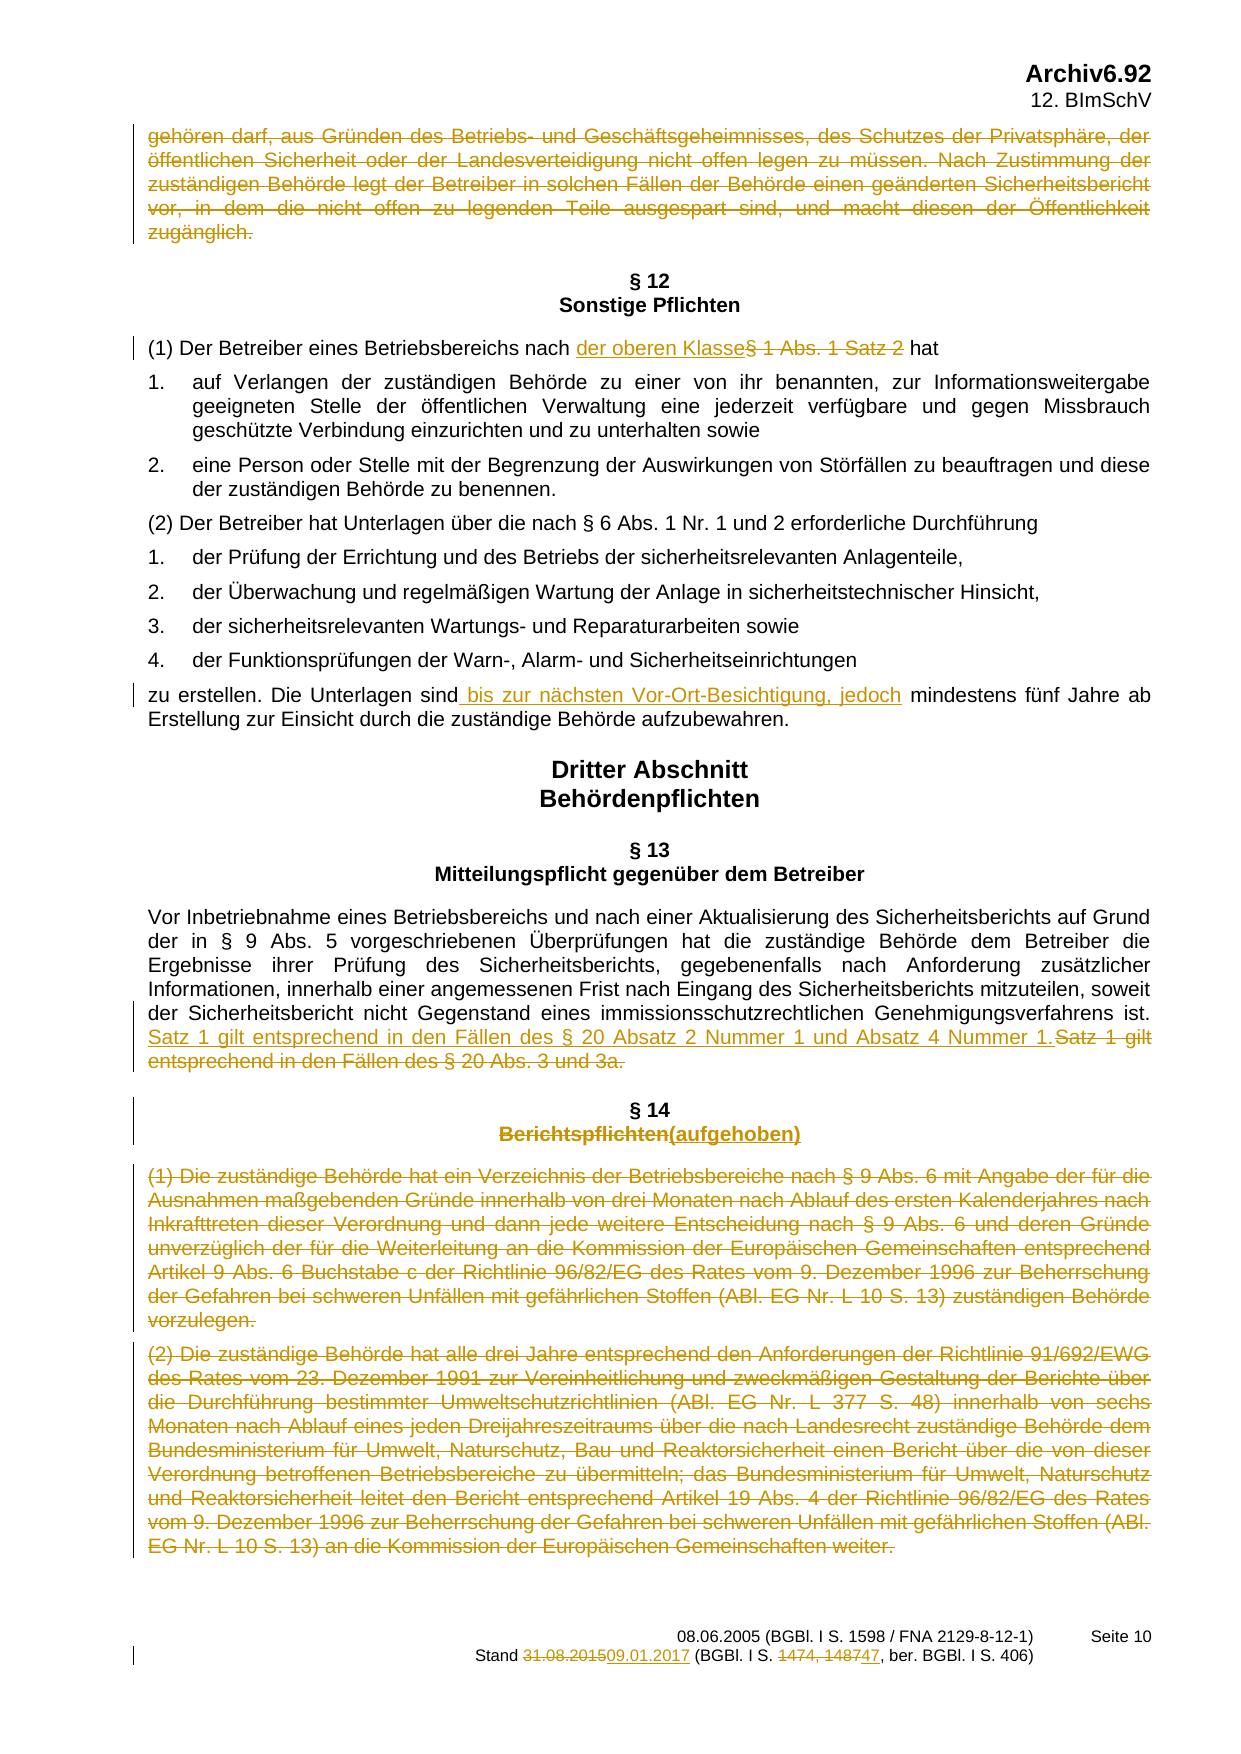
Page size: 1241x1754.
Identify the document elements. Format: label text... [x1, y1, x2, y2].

subtitle § 13 Mitteilungspflicht gegenüber dem Betreiber [148, 838, 1152, 886]
text 3. der sicherheitsrelevanten Wartungs- und Reparaturarbeiten sowie [148, 614, 1152, 638]
subtitle § 14 [148, 1097, 1152, 1145]
subtitle § 12 Sonstige Pflichten [148, 269, 1152, 317]
text 4. der Funktionsprüfungen der Warn-, Alarm- und Sicherheitseinrichtungen [148, 648, 1152, 672]
text 1. der Prüfung der Errichtung und des Betriebs der sicherheitsrelevanten Anlagenteile, [148, 545, 1152, 569]
subtitle Dritter Abschnitt Behördenpflichten [148, 756, 1152, 813]
text 2. eine Person oder Stelle mit der Begrenzung der Auswirkungen von Störfällen zu beauftragen und diese der zuständigen Behörde zu benennen. [148, 452, 1152, 500]
text 2. der Überwachung und regelmäßigen Wartung der Anlage in sicherheitstechnischer Hinsicht, [148, 579, 1152, 603]
text (2) Der Betreiber hat Unterlagen über die nach § 6 Abs. 1 Nr. 1 und 2 erforderliche Durchführung [148, 511, 1152, 535]
text zu erstellen. Die Unterlagen sind mindestens fünf Jahre ab Erstellung zur Einsicht durch die zuständige Behörde aufzubewahren. [148, 683, 1152, 731]
text (1) Der Betreiber eines Betriebsbereichs nach hat [148, 336, 1152, 360]
text 1. auf Verlangen der zuständigen Behörde zu einer von ihr benannten, zur Informationsweitergabe geeigneten Stelle der öffentlichen Verwaltung eine jederzeit verfügbare und gegen Missbrauch geschützte Verbindung einzurichten und zu unterhalten sowie [148, 370, 1152, 442]
text Vor Inbetriebnahme eines Betriebsbereichs und nach einer Aktualisierung des Sicherheitsberichts auf Grund der in § 9 Abs. 5 vorgeschriebenen Überprüfungen hat die zuständige Behörde dem Betreiber die Ergebnisse ihrer Prüfung des Sicherheitsberichts, gegebenenfalls nach Anforderung zusätzlicher Informationen, innerhalb einer angemessenen Frist nach Eingang des Sicherheitsberichts mitzuteilen, soweit der Sicherheitsbericht nicht Gegenstand eines immissionsschutzrechtlichen Genehmigungsverfahrens ist. [148, 905, 1152, 1072]
